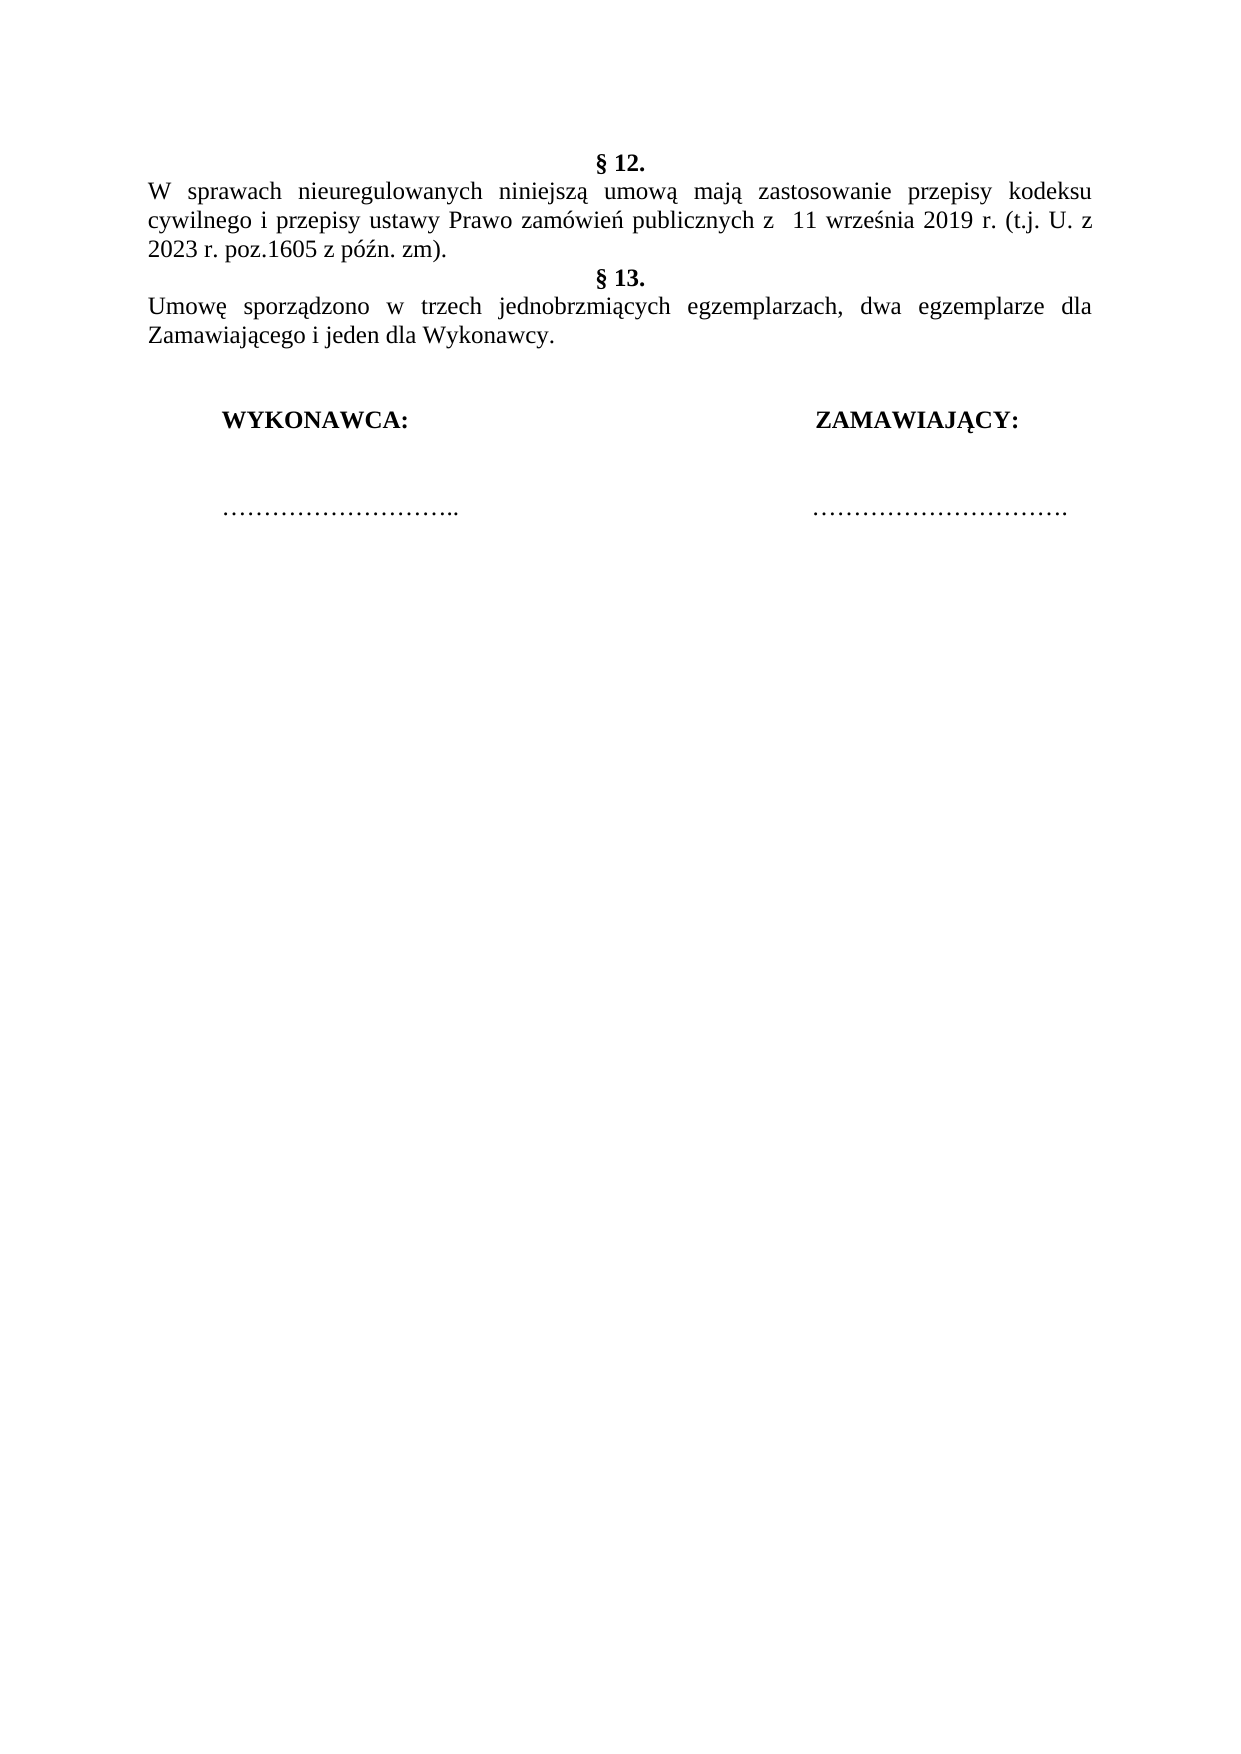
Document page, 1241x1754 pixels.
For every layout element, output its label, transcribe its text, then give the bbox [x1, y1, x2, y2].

text § 12. [148, 148, 1093, 176]
text ……………………….. …………………………. [148, 492, 1093, 521]
text § 13. [148, 263, 1093, 291]
text Umowę sporządzono w trzech jednobrzmiących egzemplarzach, dwa egzemplarze dla Zamawiającego i jeden dla Wykonawcy. [148, 291, 1093, 349]
text WYKONAWCA: ZAMAWIAJĄCY: [148, 406, 1093, 463]
text W sprawach nieuregulowanych niniejszą umową mają zastosowanie przepisy kodeksu cywilnego i przepisy ustawy Prawo zamówień publicznych z 11 września 2019 r. (t.j. U. z 2023 r. poz.1605 z późn. zm). [148, 176, 1093, 263]
